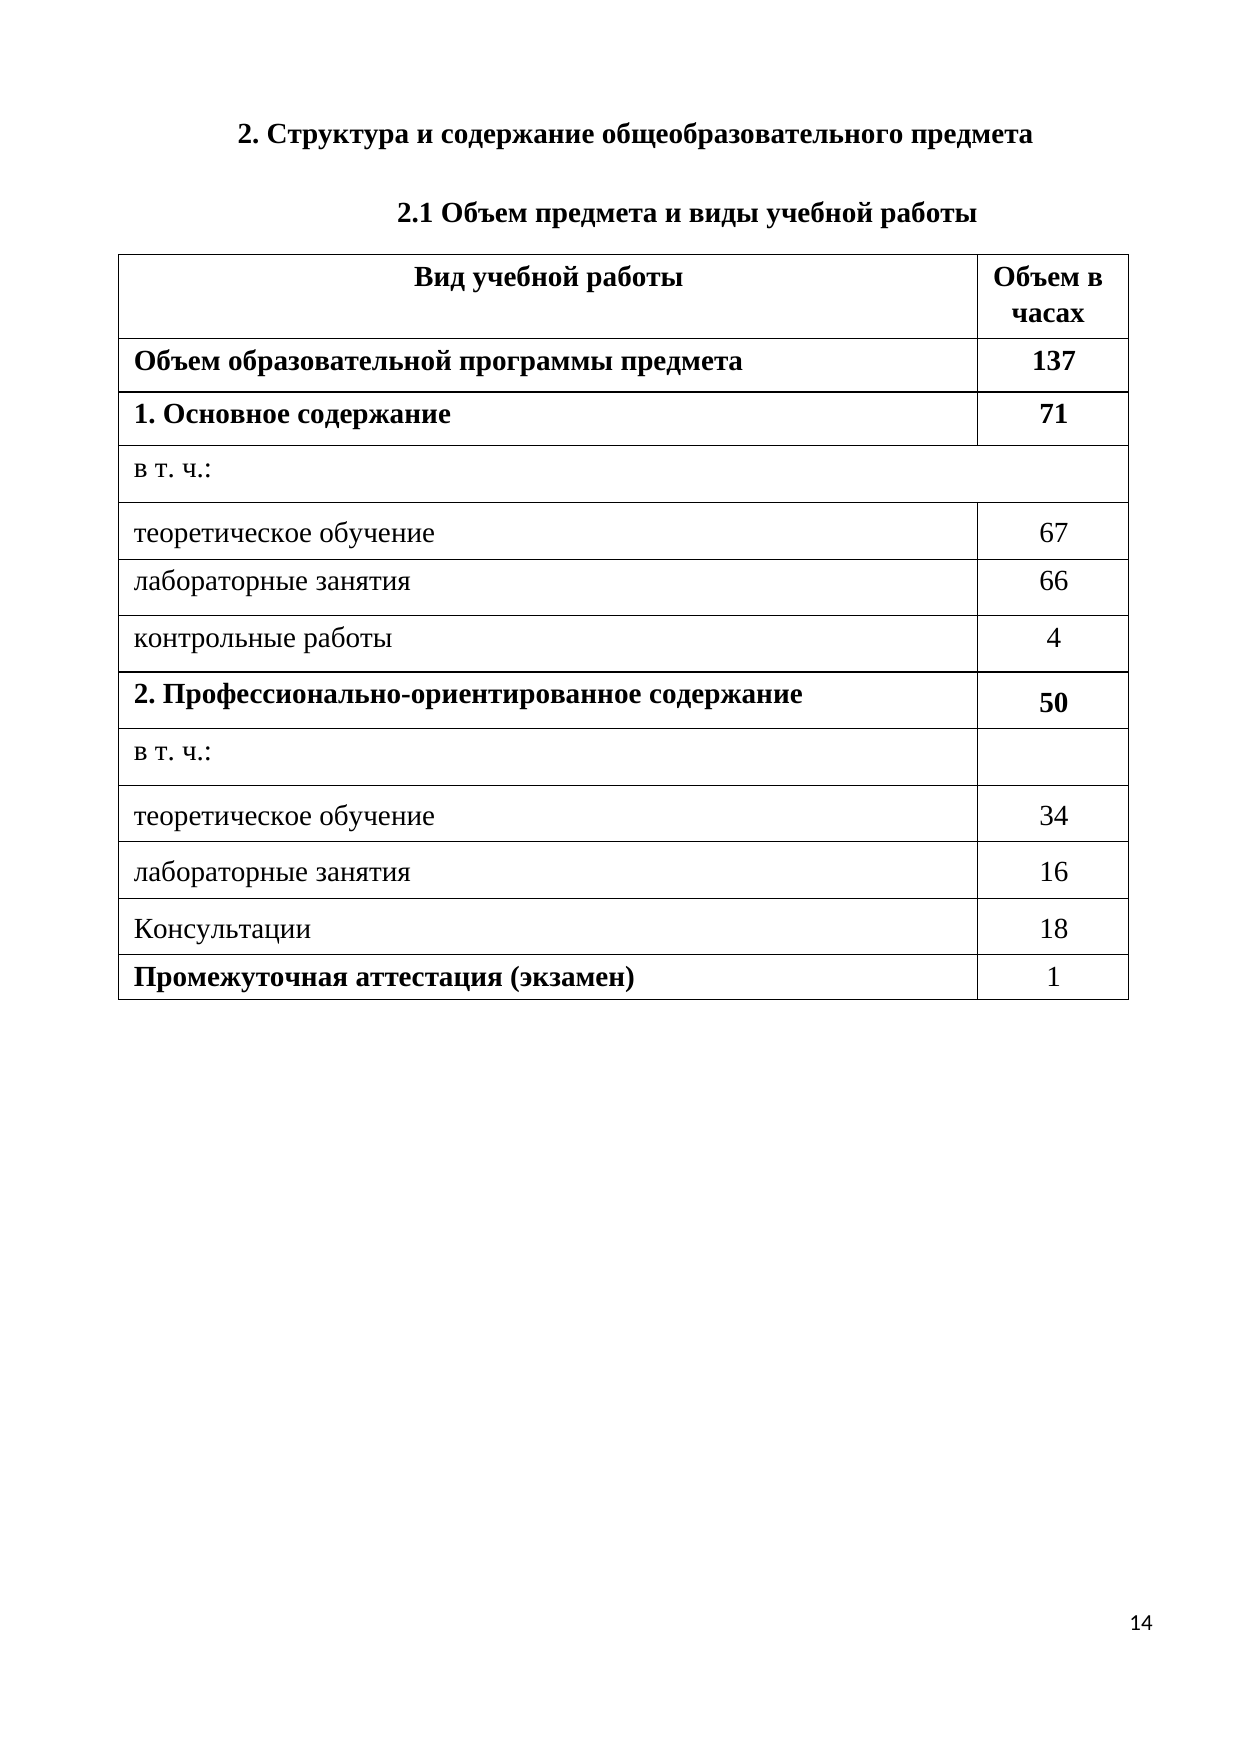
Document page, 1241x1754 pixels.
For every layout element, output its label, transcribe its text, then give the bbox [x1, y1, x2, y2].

table_header Вид учебной работы [119, 255, 977, 338]
table_cell 1. Основное содержание [119, 393, 977, 445]
table_cell 71 [978, 393, 1128, 445]
text 2.1 Объем предмета и виды учебной работы [397, 195, 1163, 229]
table_cell Промежуточная аттестация (экзамен) [119, 955, 977, 999]
table_cell 137 [978, 339, 1128, 391]
table_cell 18 [978, 899, 1128, 954]
table_cell теоретическое обучение [119, 503, 977, 558]
list Структура и содержание общеобразовательного предмета [237, 116, 1163, 149]
table_cell 50 [978, 673, 1128, 728]
table_cell в т. ч.: [119, 729, 977, 784]
table_cell 1 [978, 955, 1128, 999]
table_cell 67 [978, 503, 1128, 558]
table_cell 2. Профессионально-ориентированное содержание [119, 673, 977, 728]
table_cell контрольные работы [119, 616, 977, 671]
table_cell лабораторные занятия [119, 560, 977, 615]
table_cell 34 [978, 786, 1128, 841]
table_cell 4 [978, 616, 1128, 671]
table_cell [978, 729, 1128, 784]
table_cell Консультации [119, 899, 977, 954]
table_cell теоретическое обучение [119, 786, 977, 841]
table_header Объем в часах [978, 255, 1128, 338]
table_cell 16 [978, 842, 1128, 897]
table_cell Объем образовательной программы предмета [119, 339, 977, 391]
table_cell 66 [978, 560, 1128, 615]
text 14 [106, 1608, 1152, 1636]
table_cell лабораторные занятия [119, 842, 977, 897]
table_cell в т. ч.: [119, 446, 1128, 502]
